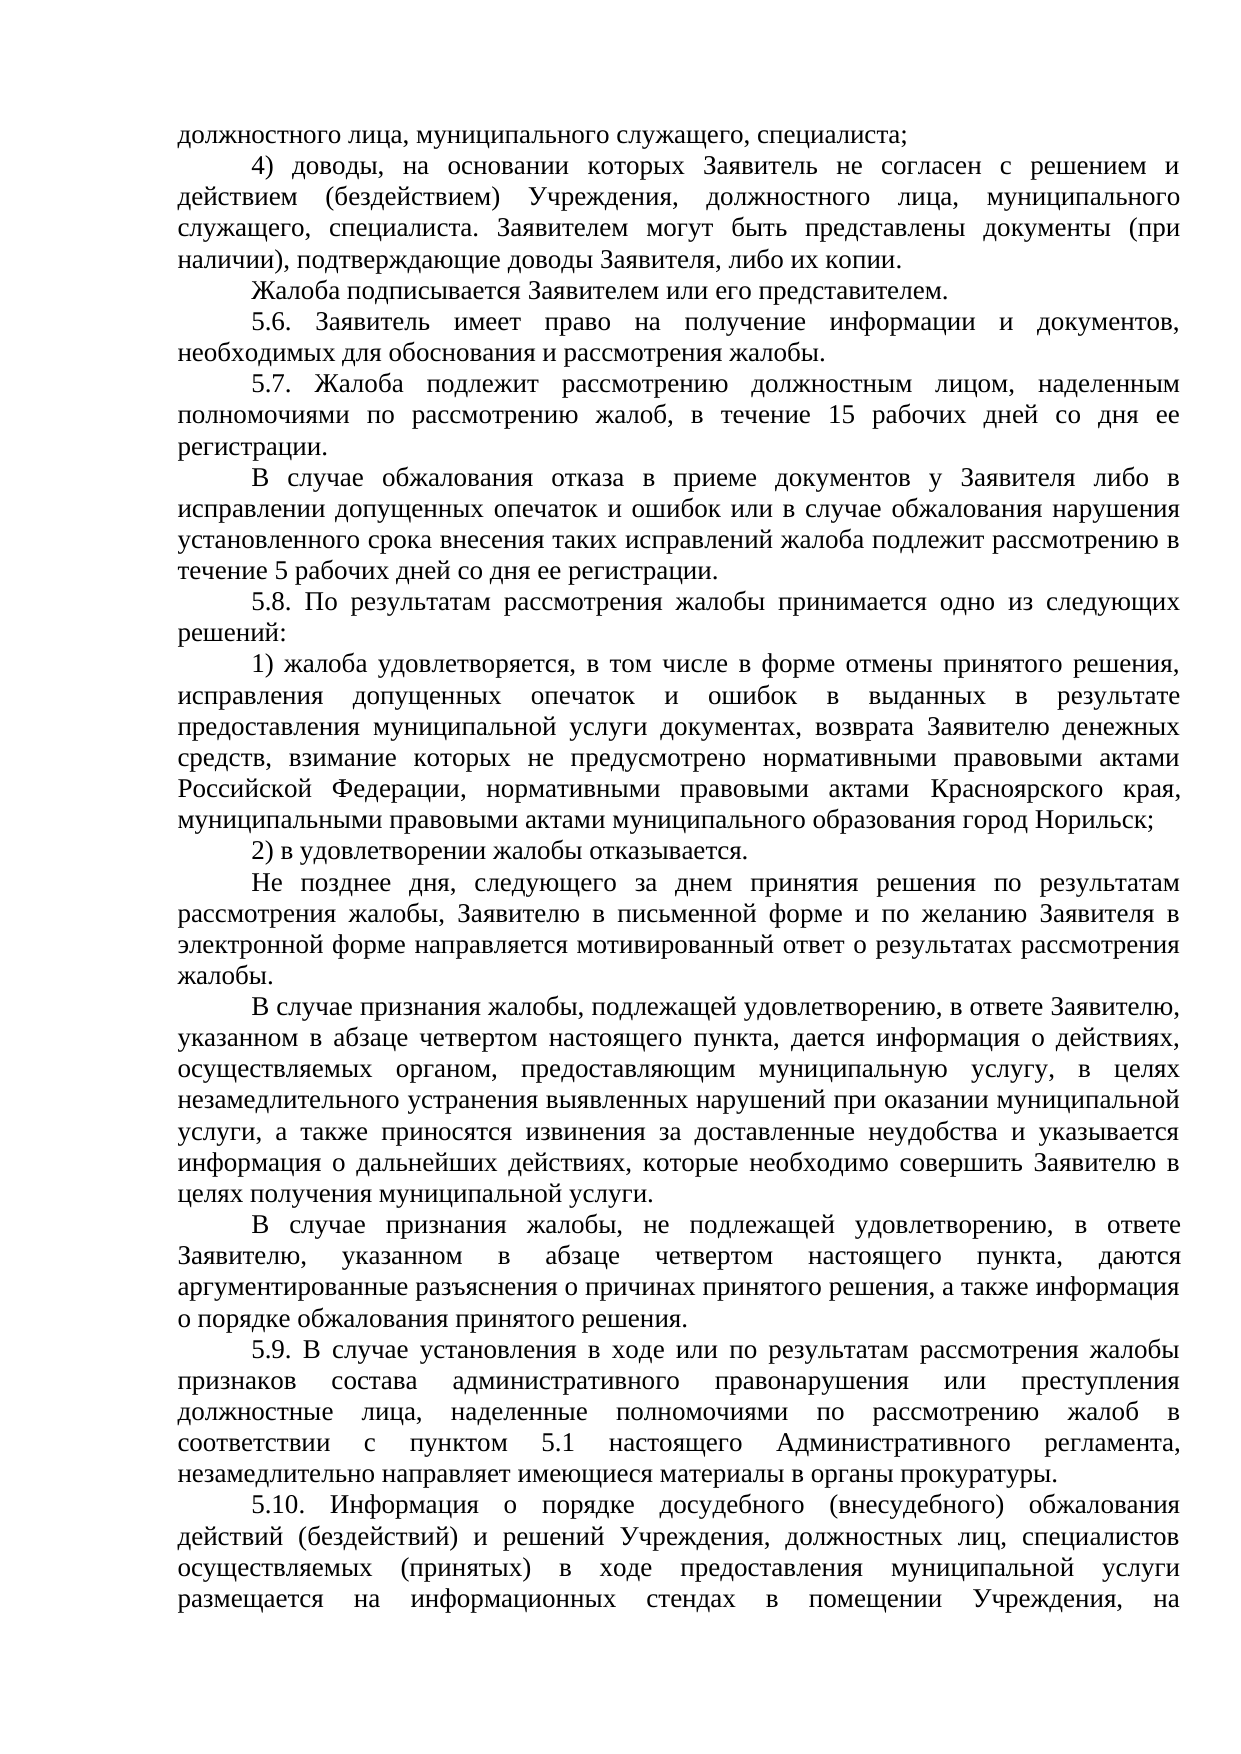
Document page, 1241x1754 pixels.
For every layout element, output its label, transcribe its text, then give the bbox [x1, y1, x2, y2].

text Жалоба подписывается Заявителем или его представителем. [177, 274, 1181, 305]
text Не позднее дня, следующего за днем принятия решения по результатам рассмотрения жалобы, Заявителю в письменной форме и по желанию Заявителя в электронной форме направляется мотивированный ответ о результатах рассмотрения жалобы. [177, 866, 1181, 990]
text 2) в удовлетворении жалобы отказывается. [177, 834, 1181, 866]
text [177, 118, 1181, 149]
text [177, 1488, 1181, 1613]
text В случае обжалования отказа в приеме документов у Заявителя либо в исправлении допущенных опечаток и ошибок или в случае обжалования нарушения установленного срока внесения таких исправлений жалоба подлежит рассмотрению в течение 5 рабочих дней со дня ее регистрации. [177, 461, 1181, 585]
text 5.6. Заявитель имеет право на получение информации и документов, необходимых для обоснования и рассмотрения жалобы. [177, 305, 1181, 367]
text 5.9. В случае установления в ходе или по результатам рассмотрения жалобы признаков состава административного правонарушения или преступления должностные лица, наделенные полномочиями по рассмотрению жалоб в соответствии с пунктом 5.1 настоящего Административного регламента, незамедлительно направляет имеющиеся материалы в органы прокуратуры. [177, 1333, 1181, 1488]
text 5.8. По результатам рассмотрения жалобы принимается одно из следующих решений: [177, 585, 1181, 648]
text В случае признания жалобы, подлежащей удовлетворению, в ответе Заявителю, указанном в абзаце четвертом настоящего пункта, дается информация о действиях, осуществляемых органом, предоставляющим муниципальную услугу, в целях незамедлительного устранения выявленных нарушений при оказании муниципальной услуги, а также приносятся извинения за доставленные неудобства и указывается информация о дальнейших действиях, которые необходимо совершить Заявителю в целях получения муниципальной услуги. [177, 990, 1181, 1208]
text В случае признания жалобы, не подлежащей удовлетворению, в ответе Заявителю, указанном в абзаце четвертом настоящего пункта, даются аргументированные разъяснения о причинах принятого решения, а также информация о порядке обжалования принятого решения. [177, 1208, 1181, 1333]
text 5.7. Жалоба подлежит рассмотрению должностным лицом, наделенным полномочиями по рассмотрению жалоб, в течение 15 рабочих дней со дня ее регистрации. [177, 367, 1181, 461]
text 1) жалоба удовлетворяется, в том числе в форме отмены принятого решения, исправления допущенных опечаток и ошибок в выданных в результате предоставления муниципальной услуги документах, возврата Заявителю денежных средств, взимание которых не предусмотрено нормативными правовыми актами Российской Федерации, нормативными правовыми актами Красноярского края, муниципальными правовыми актами муниципального образования город Норильск; [177, 648, 1181, 834]
text 4) доводы, на основании которых Заявитель не согласен с решением и действием (бездействием) Учреждения, должностного лица, муниципального служащего, специалиста. Заявителем могут быть представлены документы (при наличии), подтверждающие доводы Заявителя, либо их копии. [177, 149, 1181, 274]
